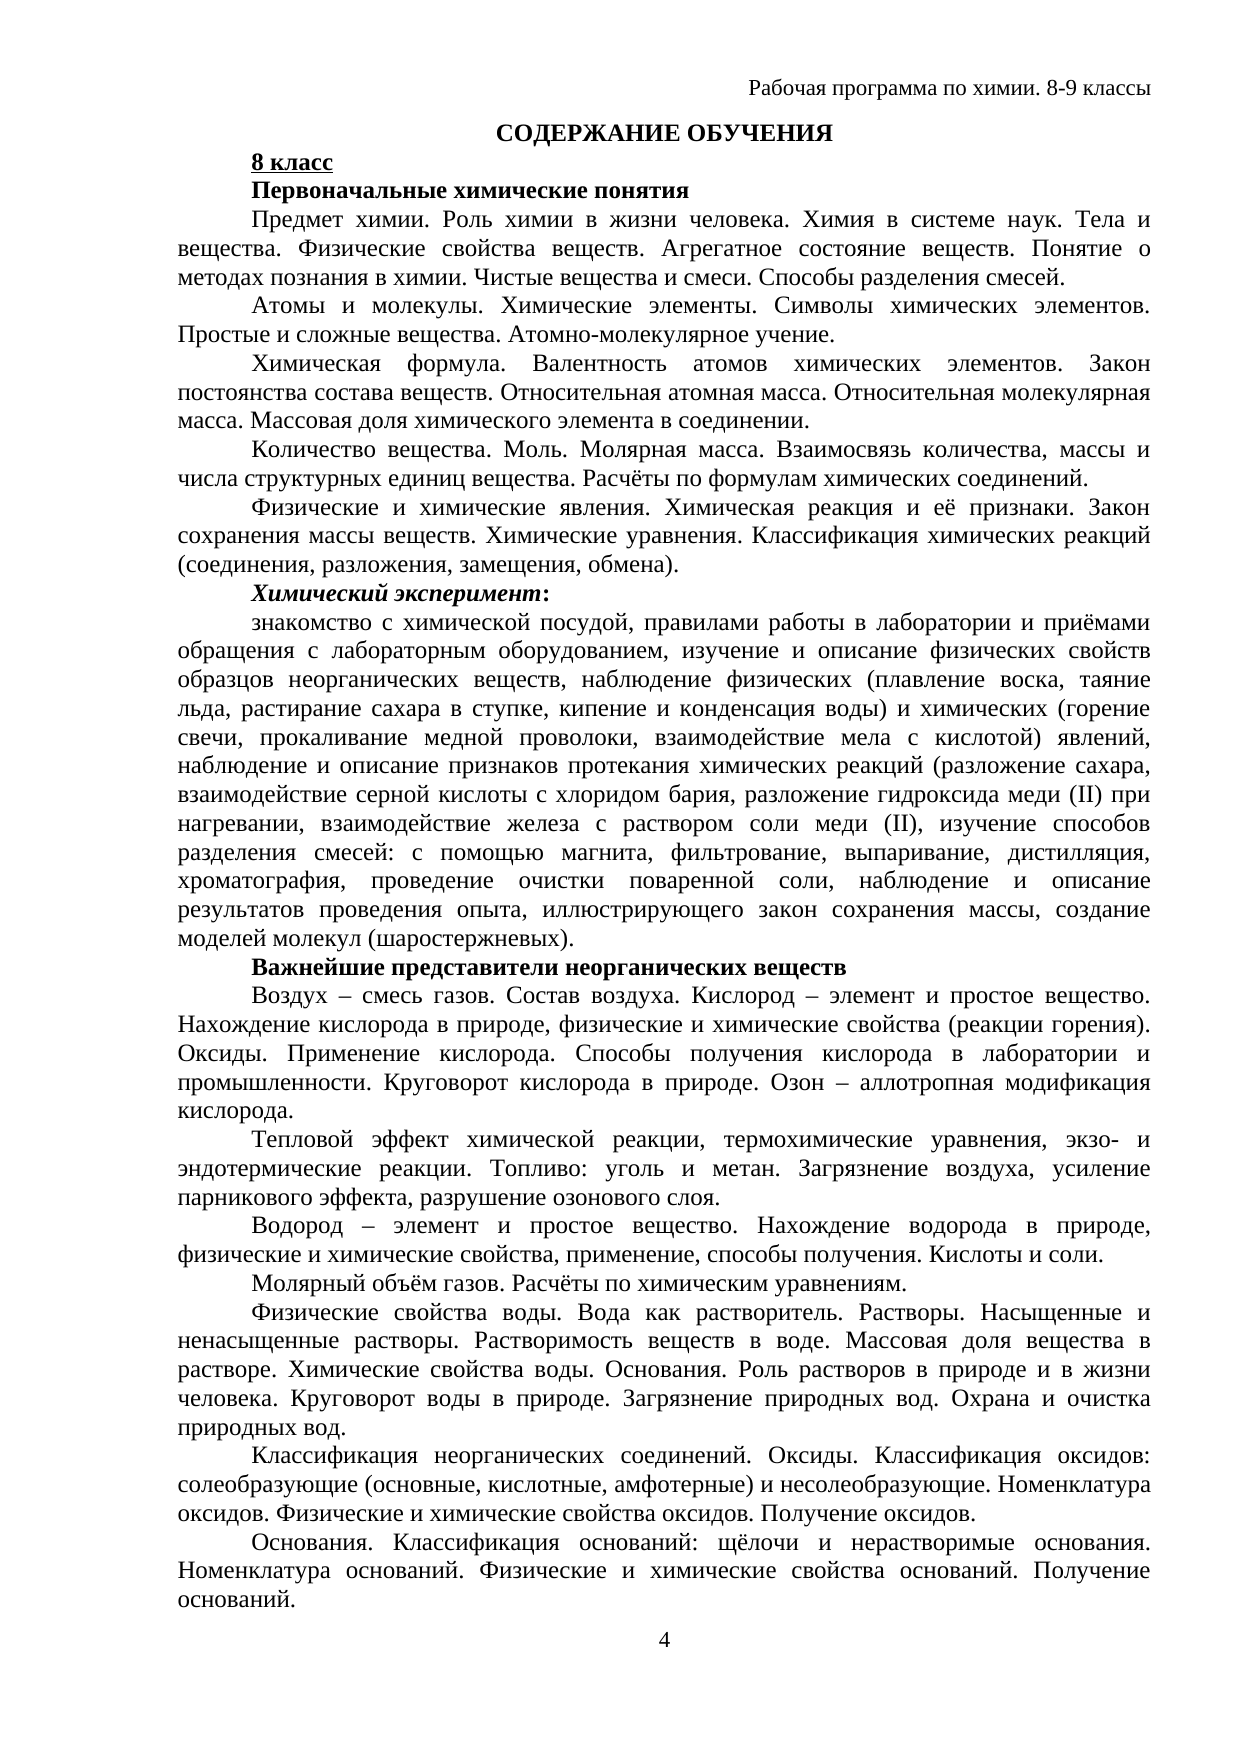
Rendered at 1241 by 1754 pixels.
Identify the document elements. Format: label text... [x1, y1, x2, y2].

text Химическая формула. Валентность атомов химических элементов. Закон постоянства состава веществ. Относительная атомная масса. Относительная молекулярная масса. Массовая доля химического элемента в соединении. [177, 348, 1152, 434]
text Первоначальные химические понятия [177, 176, 1152, 204]
text Химический эксперимент: [177, 578, 1152, 607]
text Физические и химические явления. Химическая реакция и её признаки. Закон сохранения массы веществ. Химические уравнения. Классификация химических реакций (соединения, разложения, замещения, обмена). [177, 492, 1152, 578]
text Классификация неорганических соединений. Оксиды. Классификация оксидов: солеобразующие (основные, кислотные, амфотерные) и несолеобразующие. Номенклатура оксидов. Физические и химические свойства оксидов. Получение оксидов. [177, 1441, 1152, 1527]
text Физические свойства воды. Вода как растворитель. Растворы. Насыщенные и ненасыщенные растворы. Растворимость веществ в воде. Массовая доля вещества в растворе. Химические свойства воды. Основания. Роль растворов в природе и в жизни человека. Круговорот воды в природе. Загрязнение природных вод. Охрана и очистка природных вод. [177, 1297, 1152, 1441]
text Основания. Классификация оснований: щёлочи и нерастворимые основания. Номенклатура оснований. Физические и химические свойства оснований. Получение оснований. [177, 1527, 1152, 1613]
text ‌​СОДЕРЖАНИЕ ОБУЧЕНИЯ [177, 118, 1152, 147]
text Молярный объём газов. Расчёты по химическим уравнениям. [177, 1268, 1152, 1297]
text Количество вещества. Моль. Молярная масса. Взаимосвязь количества, массы и числа структурных единиц вещества. Расчёты по формулам химических соединений. [177, 434, 1152, 492]
text Важнейшие представители неорганических веществ [177, 952, 1152, 981]
text Атомы и молекулы. Химические элементы. Символы химических элементов. Простые и сложные вещества. Атомно-молекулярное учение. [177, 291, 1152, 348]
text знакомство с химической посудой, правилами работы в лаборатории и приёмами обращения с лабораторным оборудованием, изучение и описание физических свойств образцов неорганических веществ, наблюдение физических (плавление воска, таяние льда, растирание сахара в ступке, кипение и конденсация воды) и химических (горение свечи, прокаливание медной проволоки, взаимодействие мела с кислотой) явлений, наблюдение и описание признаков протекания химических реакций (разложение сахара, взаимодействие серной кислоты с хлоридом бария, разложение гидроксида меди (II) при нагревании, взаимодействие железа с раствором соли меди (II), изучение способов разделения смесей: с помощью магнита, фильтрование, выпаривание, дистилляция, хроматография, проведение очистки поваренной соли, наблюдение и описание результатов проведения опыта, иллюстрирующего закон сохранения массы, создание моделей молекул (шаростержневых). [177, 607, 1152, 952]
text Тепловой эффект химической реакции, термохимические уравнения, экзо- и эндотермические реакции. Топливо: уголь и метан. Загрязнение воздуха, усиление парникового эффекта, разрушение озонового слоя. [177, 1124, 1152, 1211]
text ​8 класс [177, 147, 1152, 176]
text Водород – элемент и простое вещество. Нахождение водорода в природе, физические и химические свойства, применение, способы получения. Кислоты и соли. [177, 1211, 1152, 1268]
text Предмет химии. Роль химии в жизни человека. Химия в системе наук. Тела и вещества. Физические свойства веществ. Агрегатное состояние веществ. Понятие о методах познания в химии. Чистые вещества и смеси. Способы разделения смесей. [177, 204, 1152, 291]
text Воздух – смесь газов. Состав воздуха. Кислород – элемент и простое вещество. Нахождение кислорода в природе, физические и химические свойства (реакции горения). Оксиды. Применение кислорода. Способы получения кислорода в лаборатории и промышленности. Круговорот кислорода в природе. Озон – аллотропная модификация кислорода. [177, 981, 1152, 1124]
